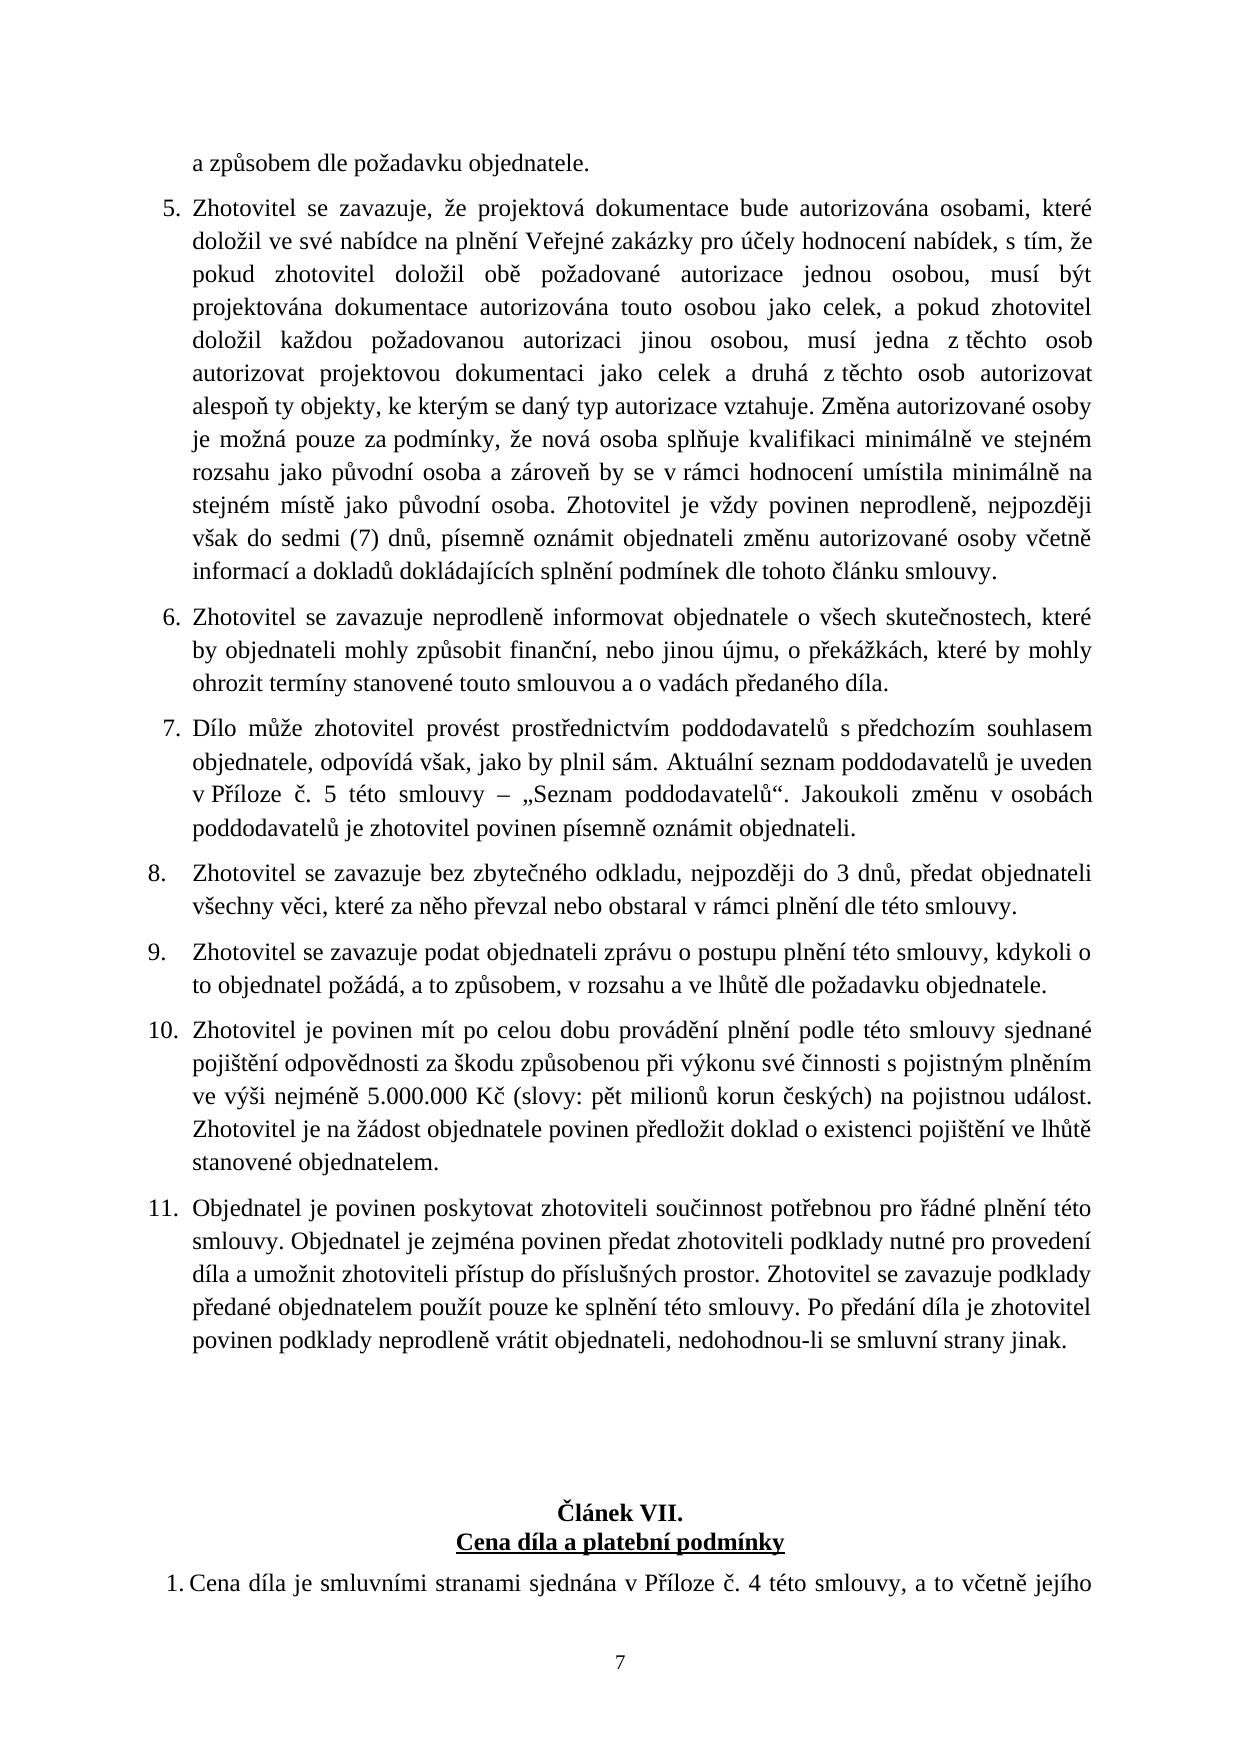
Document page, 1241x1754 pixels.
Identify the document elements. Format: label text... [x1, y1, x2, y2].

list Zhotovitel se zavazuje podat objednateli zprávu o postupu plnění této smlouvy, kdykoli o to objednatel požádá, a to způsobem, v rozsahu a ve lhůtě dle požadavku objednatele. [148, 937, 1092, 998]
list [166, 1568, 1092, 1597]
list Objednatel je povinen poskytovat zhotoviteli součinnost potřebnou pro řádné plnění této smlouvy. Objednatel je zejména povinen předat zhotoviteli podklady nutné pro provedení díla a umožnit zhotoviteli přístup do příslušných prostor. Zhotovitel se zavazuje podklady předané objednatelem použít pouze ke splnění této smlouvy. Po předání díla je zhotovitel povinen podklady neprodleně vrátit objednateli, nedohodnou-li se smluvní strany jinak. [148, 1193, 1092, 1354]
list Dílo může zhotovitel provést prostřednictvím poddodavatelů s předchozím souhlasem objednatele, odpovídá však, jako by plnil sám. Aktuální seznam poddodavatelů je uveden v Příloze č. 5 této smlouvy – „Seznam poddodavatelů“. Jakoukoli změnu v osobách poddodavatelů je zhotovitel povinen písemně oznámit objednateli. [162, 713, 1092, 841]
list Zhotovitel je povinen mít po celou dobu provádění plnění podle této smlouvy sjednané pojištění odpovědnosti za škodu způsobenou při výkonu své činnosti s pojistným plněním ve výši nejméně 5.000.000 Kč (slovy: pět milionů korun českých) na pojistnou událost. Zhotovitel je na žádost objednatele povinen předložit doklad o existenci pojištění ve lhůtě stanovené objednatelem. [148, 1015, 1092, 1176]
list Zhotovitel se zavazuje neprodleně informovat objednatele o všech skutečnostech, které by objednateli mohly způsobit finanční, nebo jinou újmu, o překážkách, které by mohly ohrozit termíny stanovené touto smlouvou a o vadách předaného díla. [162, 602, 1092, 697]
list Zhotovitel se zavazuje, že projektová dokumentace bude autorizována osobami, které doložil ve své nabídce na plnění Veřejné zakázky pro účely hodnocení nabídek, s tím, že pokud zhotovitel doložil obě požadované autorizace jednou osobou, musí být projektována dokumentace autorizována touto osobou jako celek, a pokud zhotovitel doložil každou požadovanou autorizaci jinou osobou, musí jedna z těchto osob autorizovat projektovou dokumentaci jako celek a druhá z těchto osob autorizovat alespoň ty objekty, ke kterým se daný typ autorizace vztahuje. Změna autorizované osoby je možná pouze za podmínky, že nová osoba splňuje kvalifikaci minimálně ve stejném rozsahu jako původní osoba a zároveň by se v rámci hodnocení umístila minimálně na stejném místě jako původní osoba. Zhotovitel je vždy povinen neprodleně, nejpozději však do sedmi (7) dnů, písemně oznámit objednateli změnu autorizované osoby včetně informací a dokladů dokládajících splnění podmínek dle tohoto článku smlouvy. [162, 193, 1092, 585]
text Článek VII. Cena díla a platební podmínky [148, 1498, 1092, 1556]
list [162, 148, 1092, 176]
list Zhotovitel se zavazuje bez zbytečného odkladu, nejpozději do 3 dnů, předat objednateli všechny věci, které za něho převzal nebo obstaral v rámci plnění dle této smlouvy. [148, 858, 1092, 920]
